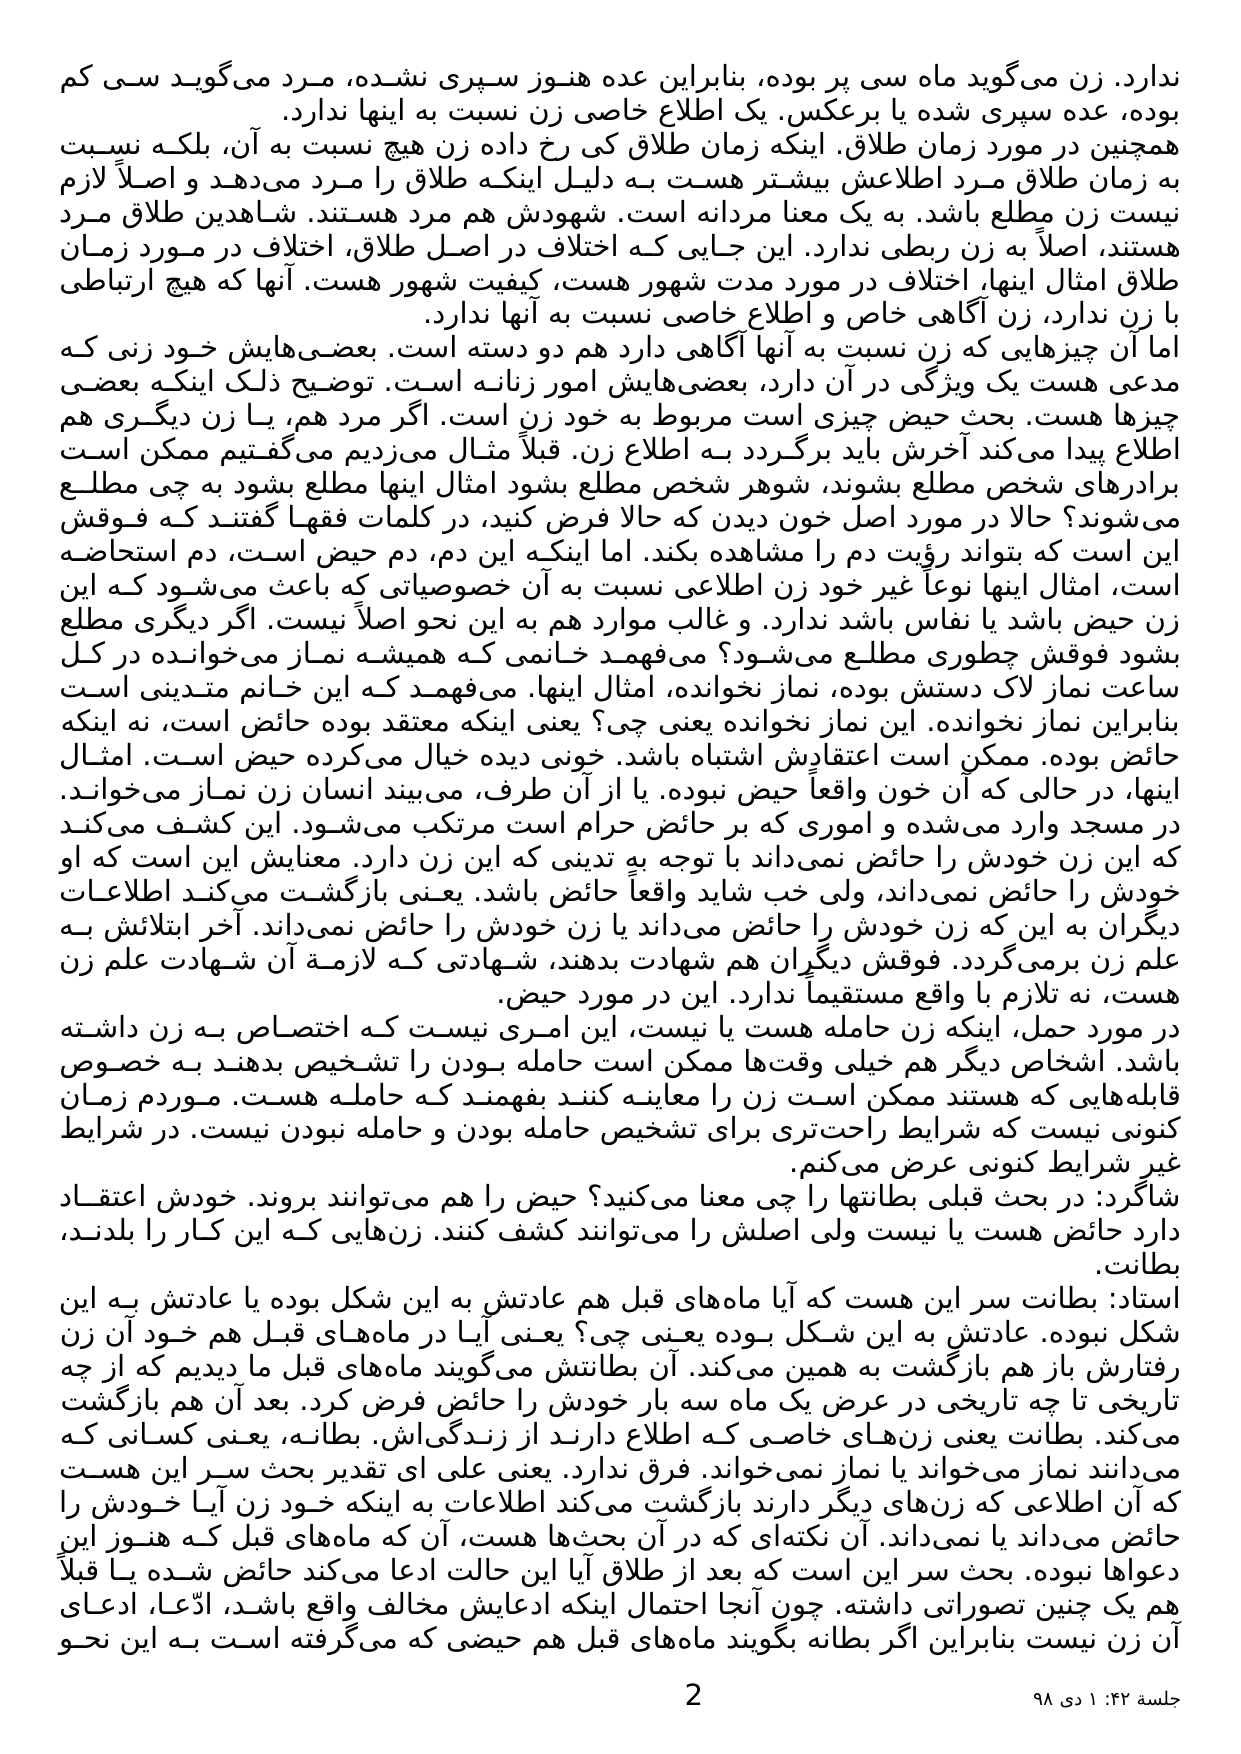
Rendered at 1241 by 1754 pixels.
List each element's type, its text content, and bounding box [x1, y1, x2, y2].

text شاگرد: در بحث قبلی بطانتها را چی معنا می‌کنید؟ حیض را هم می‌توانند بروند. خودش اعتقاد دارد حائض هست یا نیست ولی اصلش را می‌توانند کشف کنند. زن‌هایی که این کار را بلدند، بطانت. [59, 1180, 1181, 1282]
text اما آن چیزهایی که زن نسبت به آنها آگاهی دارد هم دو دسته است. بعضی‌هایش خود زنی که مدعی هست یک ویژگی در آن دارد، بعضی‌هایش امور زنانه است. توضیح ذلک اینکه بعضی چیزها هست. بحث حیض چیزی است مربوط به خود زن است. اگر مرد هم، یا زن دیگری هم اطلاع پیدا می‌کند آخرش باید برگردد به اطلاع زن. قبلاً مثال می‌زدیم می‌گفتیم ممکن است برادرهای شخص مطلع بشوند، شوهر شخص مطلع بشود امثال اینها مطلع بشود به چی مطلع می‌شوند؟ حالا در مورد اصل خون دیدن که حالا فرض کنید، در کلمات فقها گفتند که فوقش این است که بتواند رؤیت دم را مشاهده بکند. اما اینکه این دم، دم حیض است، دم استحاضه است، امثال اینها نوعاً غیر خود زن اطلاعی نسبت به آن خصوصیاتی که باعث می‌شود که این زن حیض باشد یا نفاس باشد ندارد. و غالب موارد هم به این نحو اصلاً نیست. اگر دیگری مطلع بشود فوقش چطوری مطلع می‌شود؟ می‌فهمد خانمی که همیشه نماز می‌خوانده در کل ساعت نماز لاک دستش بوده، نماز نخوانده، امثال اینها. می‌فهمد که این خانم متدینی است بنابراین نماز نخوانده. این نماز نخوانده یعنی چی؟ یعنی اینکه معتقد بوده حائض است، نه اینکه حائض بوده. ممکن است اعتقادش اشتباه باشد. خونی دیده خیال می‌کرده حیض است. امثال اینها، در حالی که آن خون واقعاً حیض نبوده. یا از آن طرف، می‌بیند انسان زن نماز می‌خواند. در مسجد وارد می‌شده و اموری که بر حائض حرام است مرتکب می‌شود. این کشف می‌کند که این زن خودش را حائض نمی‌داند با توجه به تدینی که این زن دارد. معنایش این است که او خودش را حائض نمی‌داند، ولی خب شاید واقعاً حائض باشد. یعنی بازگشت می‌کند اطلاعات دیگران به این که زن خودش را حائض می‌داند یا زن خودش را حائض نمی‌داند. آخر ابتلائش به علم زن برمی‌گردد. فوقش دیگران هم شهادت بدهند، شهادتی که لازمة آن شهادت علم زن هست، نه تلازم با واقع مستقیماً ندارد. این در مورد حیض. [59, 331, 1181, 1010]
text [59, 1282, 1181, 1655]
text همچنین در مورد زمان طلاق. اینکه زمان طلاق کی رخ داده زن هیچ نسبت به آن، بلکه نسبت به زمان طلاق مرد اطلاعش بیشتر هست به دلیل اینکه طلاق را مرد می‌دهد و اصلاً لازم نیست زن مطلع باشد. به یک معنا مردانه است. شهودش هم مرد هستند. شاهدین طلاق مرد هستند، اصلاً به زن ربطی ندارد. این جایی که اختلاف در اصل طلاق، اختلاف در مورد زمان طلاق امثال اینها، اختلاف در مورد مدت شهور هست، کیفیت شهور هست. آنها که هیچ ارتباطی با زن ندارد، زن آگاهی خاص و اطلاع خاصی نسبت به آنها ندارد. [59, 127, 1181, 331]
text در مورد حمل، اینکه زن حامله هست یا نیست، این امری نیست که اختصاص به زن داشته باشد. اشخاص دیگر هم خیلی وقت‌ها ممکن است حامله بودن را تشخیص بدهند به خصوص قابله‌هایی که هستند ممکن است زن را معاینه کنند بفهمند که حامله هست. موردم زمان کنونی نیست که شرایط راحت‌تری برای تشخیص حامله بودن و حامله نبودن نیست. در شرایط غیر شرایط کنونی عرض می‌کنم. [59, 1010, 1181, 1180]
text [59, 59, 1181, 127]
